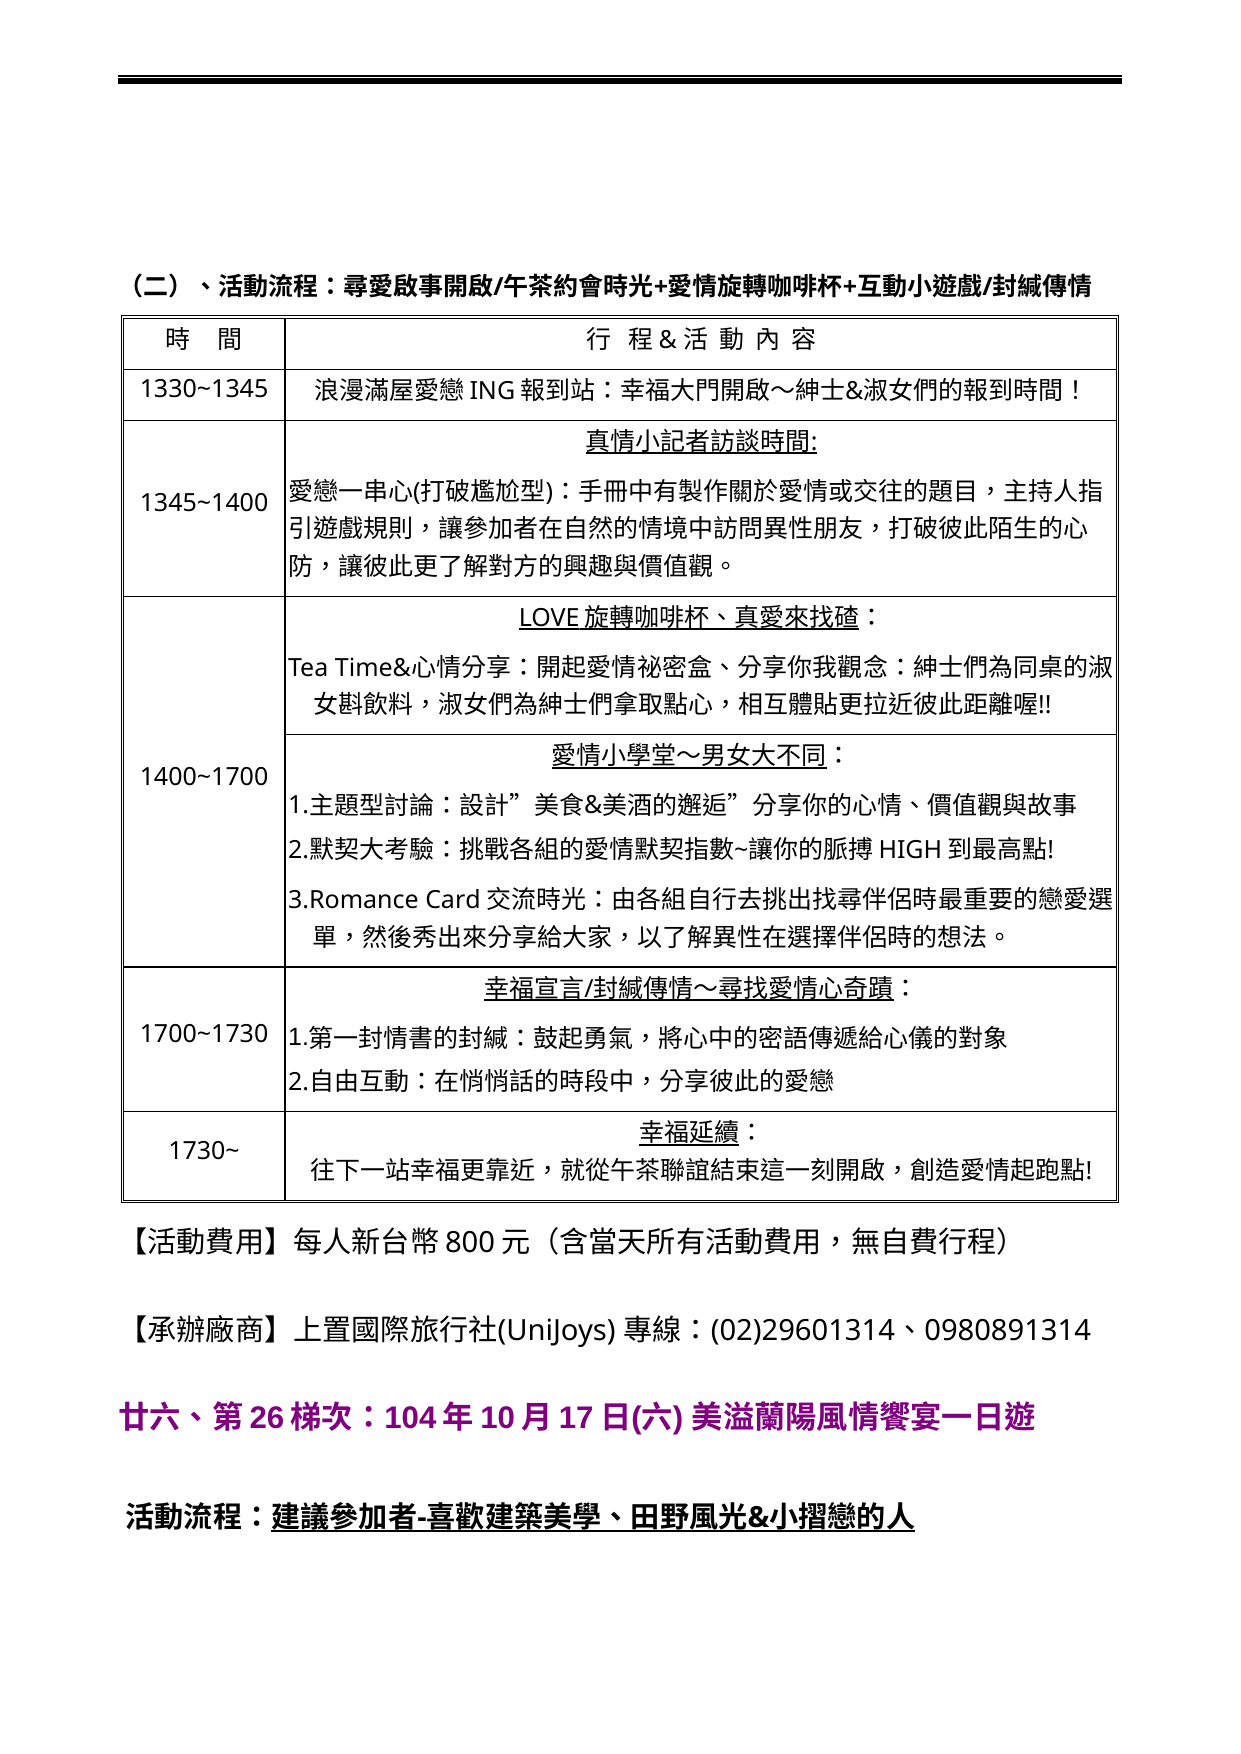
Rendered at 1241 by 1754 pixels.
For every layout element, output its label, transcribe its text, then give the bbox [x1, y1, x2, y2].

table_cell 真情小記者訪談時間: 愛戀一串心(打破尷尬型)：手冊中有製作關於愛情或交往的題目，主持人指引遊戲規則，讓參加者在自然的情境中訪問異性朋友，打破彼此陌生的心防，讓彼此更了解對方的興趣與價值觀。 [286, 421, 1116, 596]
table_cell 1400~1700 [124, 597, 284, 966]
table_cell 幸福宣言/封緘傳情〜尋找愛情心奇蹟： 1.第一封情書的封緘：鼓起勇氣，將心中的密語傳遞給心儀的對象 2.自由互動：在悄悄話的時段中，分享彼此的愛戀 [286, 968, 1116, 1111]
text 活動流程：建議參加者-喜歡建築美學、田野風光&小摺戀的人 [118, 1478, 1122, 1553]
table_cell 1330~1345 [124, 370, 284, 419]
table_cell LOVE旋轉咖啡杯、真愛來找碴： Tea Time&心情分享：開起愛情祕密盒、分享你我觀念：紳士們為同桌的淑女斟飲料，淑女們為紳士們拿取點心，相互體貼更拉近彼此距離喔!! [286, 597, 1116, 734]
subtitle 廿六、第26梯次：104年10月17日(六) 美溢蘭陽風情饗宴一日遊 [118, 1378, 1122, 1453]
table_cell 1345~1400 [124, 421, 284, 596]
text （二）、活動流程：尋愛啟事開啟/午茶約會時光+愛情旋轉咖啡杯+互動小遊戲/封緘傳情 [118, 265, 1122, 303]
text 【活動費用】每人新台幣800元（含當天所有活動費用，無自費行程） [118, 1203, 1122, 1278]
text 【承辦廠商】上置國際旅行社(UniJoys) 專線：(02)29601314、0980891314 [118, 1290, 1122, 1365]
table_cell 浪漫滿屋愛戀ING報到站：幸福大門開啟〜紳士&淑女們的報到時間！ [286, 370, 1116, 419]
table_cell 愛情小學堂～男女大不同： 1.主題型討論：設計”美食&美酒的邂逅”分享你的心情、價值觀與故事 2.默契大考驗：挑戰各組的愛情默契指數~讓你的脈搏HIGH到最高點! 3.Romance Card交流時光：由各組自行去挑出找尋伴侶時最重要的戀愛選單，然後秀出來分享給大家，以了解異性在選擇伴侶時的想法。 [286, 735, 1116, 966]
table_header 行 程 & 活 動 內 容 [286, 319, 1116, 368]
table_header 時 間 [124, 319, 284, 368]
table_cell 1700~1730 [124, 968, 284, 1111]
table_cell 1730~ [124, 1112, 284, 1200]
table_cell 幸福延續： 往下一站幸福更靠近，就從午茶聯誼結束這一刻開啟，創造愛情起跑點! [286, 1112, 1116, 1200]
